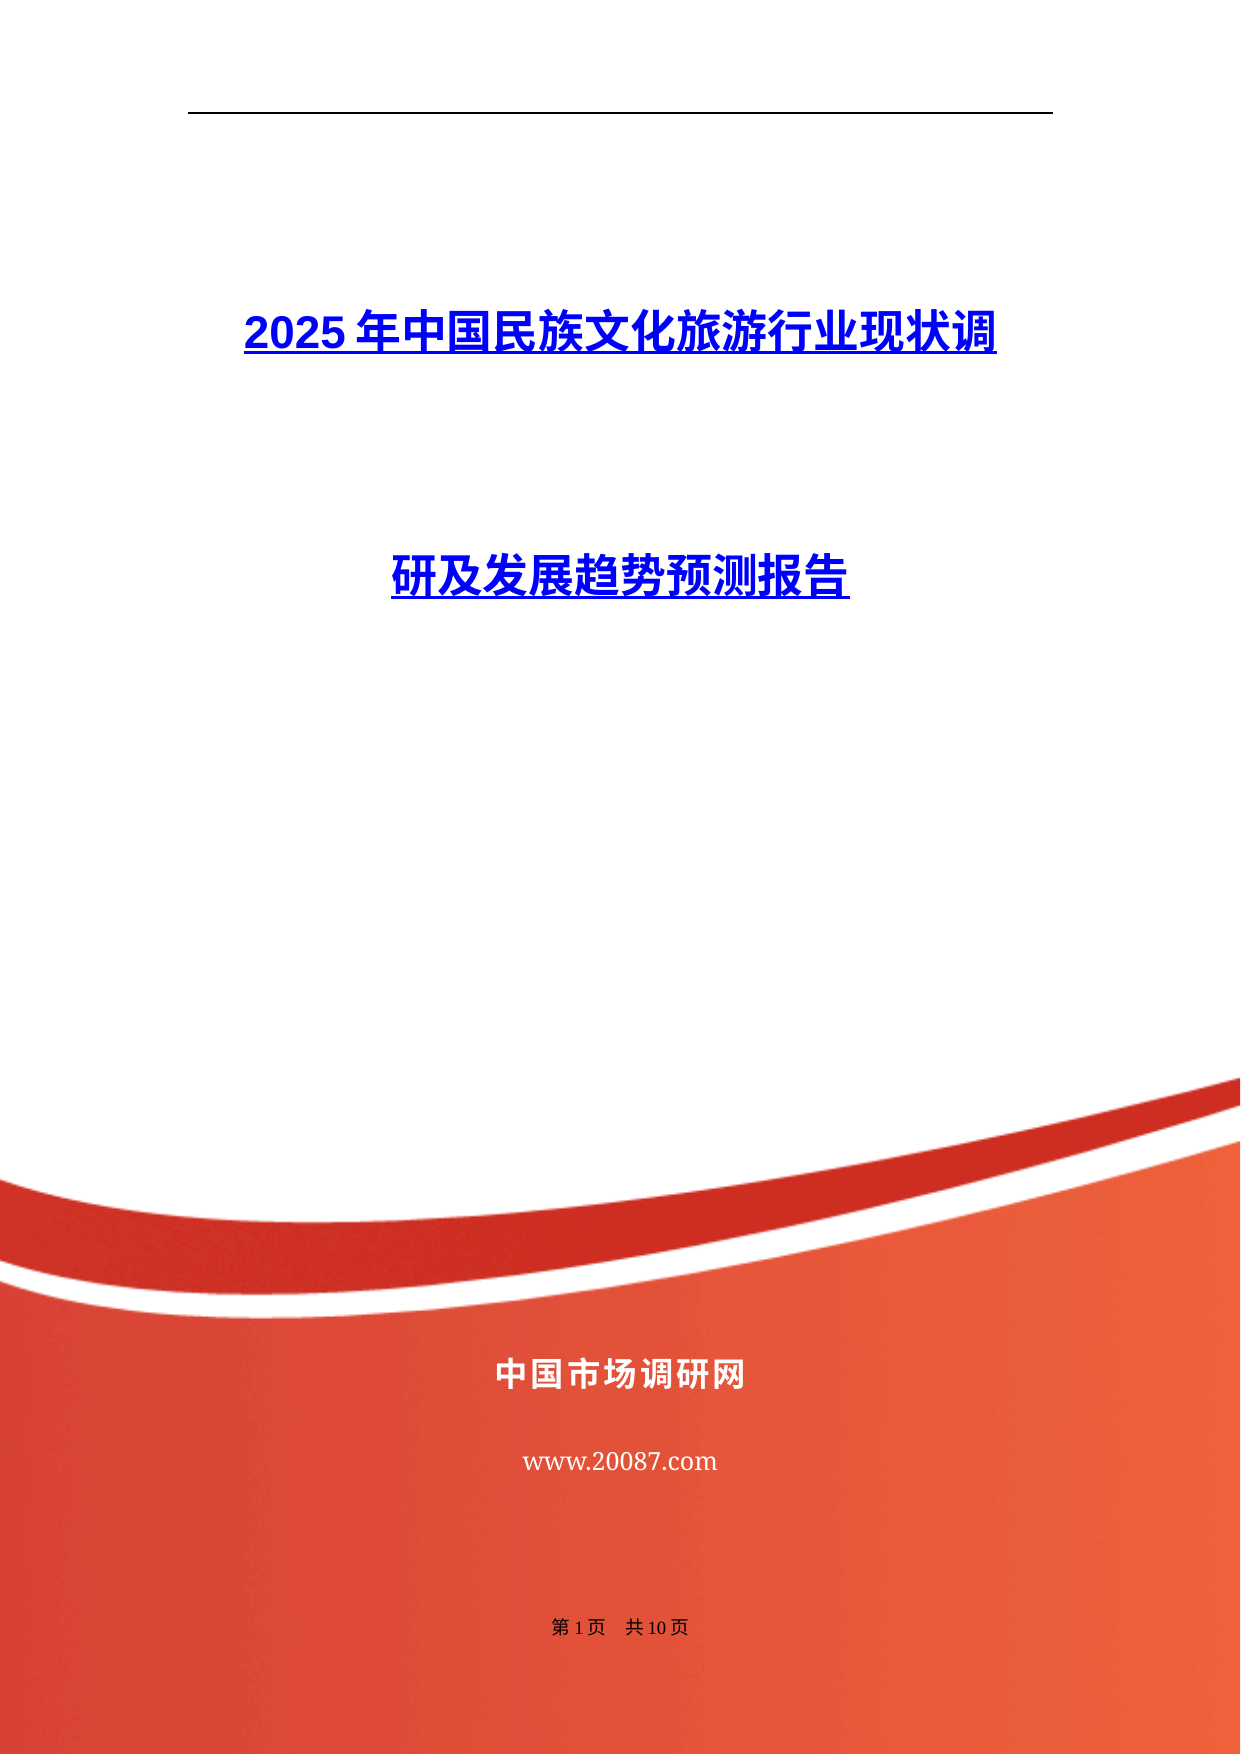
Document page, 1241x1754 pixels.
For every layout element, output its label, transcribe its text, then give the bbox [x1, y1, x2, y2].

subtitle 中国市场调研网 [187, 1339, 1053, 1404]
text www.20087.com [187, 1428, 1053, 1493]
picture [0, 1006, 1241, 1754]
table_header 2025年中国民族文化旅游行业现状调研及发展趋势预测报告 [188, 207, 1053, 773]
